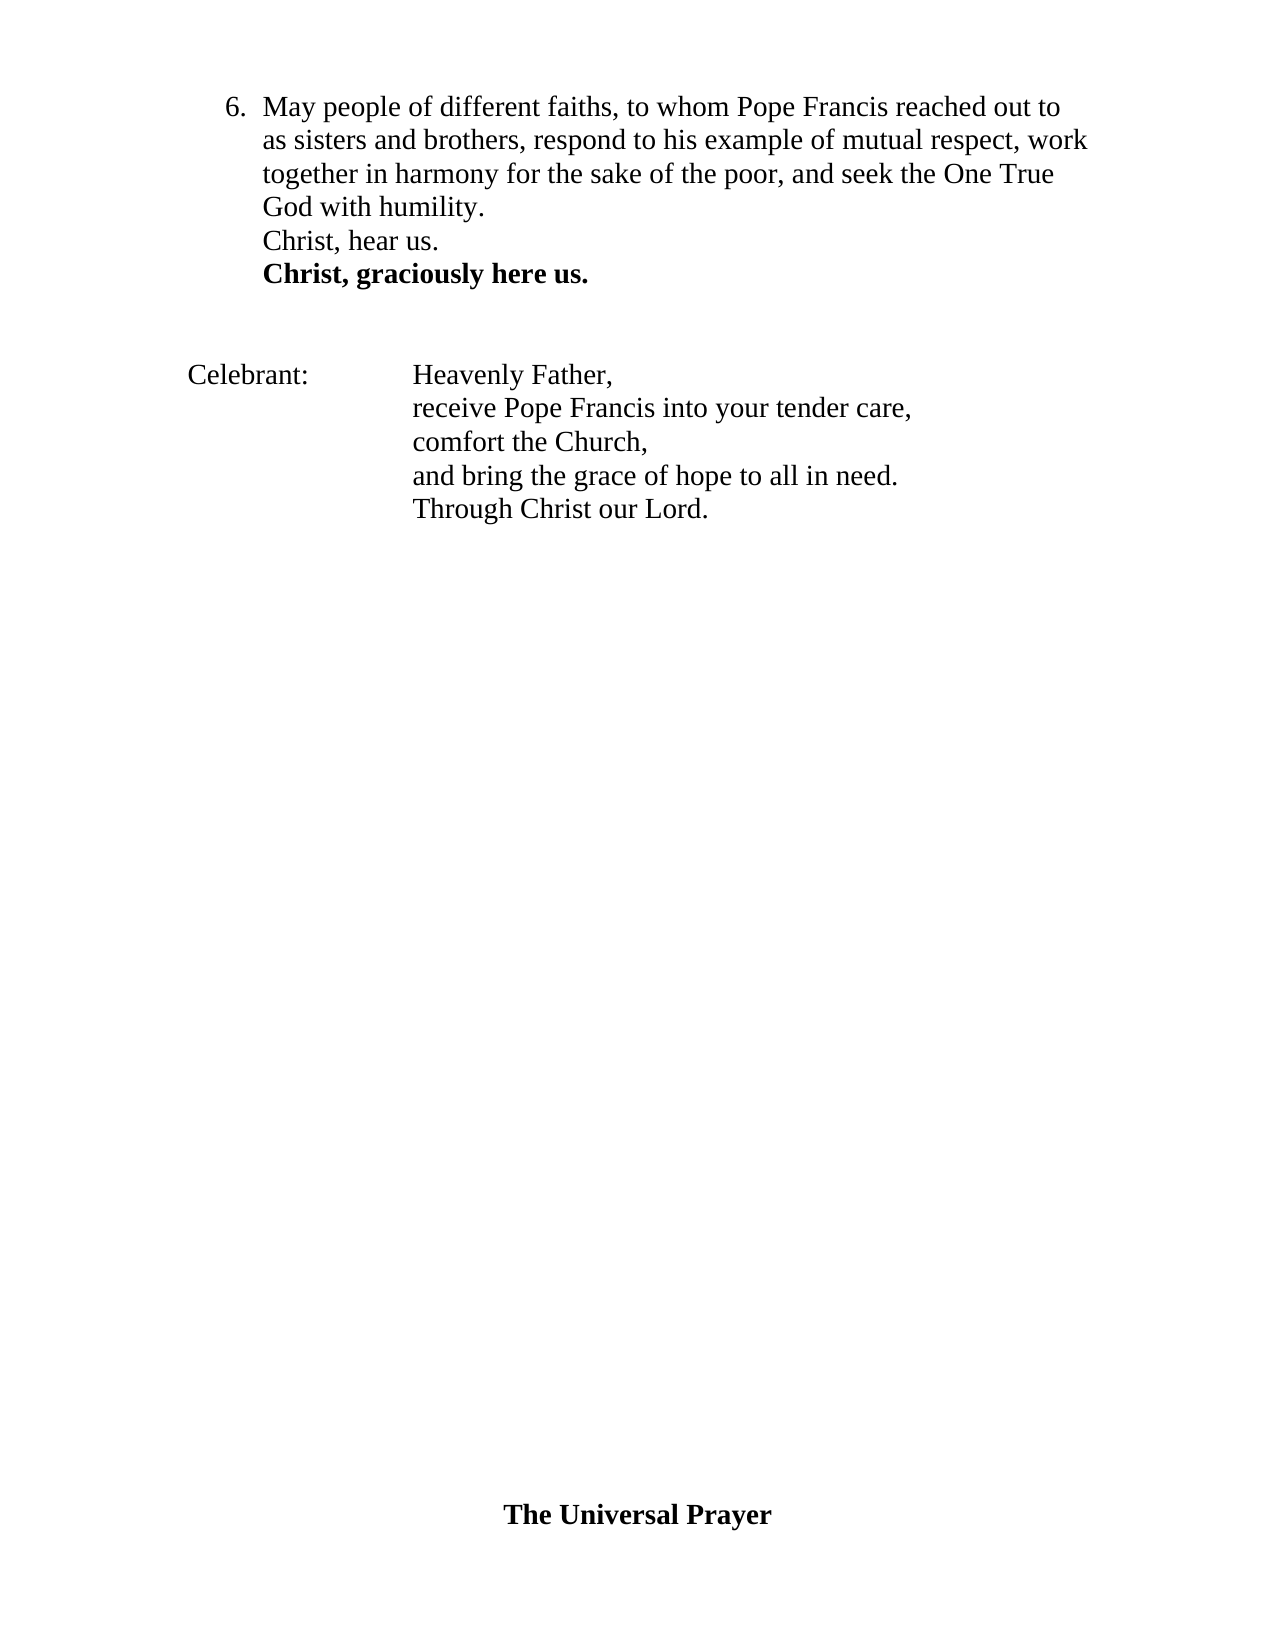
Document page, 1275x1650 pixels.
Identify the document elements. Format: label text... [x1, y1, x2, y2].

list May people of different faiths, to whom Pope Francis reached out to as sisters and brothers, respond to his example of mutual respect, work together in harmony for the sake of the poor, and seek the One True God with humility. [225, 89, 1088, 223]
text and bring the grace of hope to all in need. [187, 458, 1088, 491]
text Celebrant: Heavenly Father, [187, 357, 1088, 391]
list Christ, hear us. [262, 223, 1088, 256]
text comfort the Church, [187, 424, 1088, 458]
text receive Pope Francis into your tender care, [187, 391, 1088, 424]
text The Universal Prayer [187, 1497, 1088, 1531]
text Through Christ our Lord. [187, 491, 1088, 525]
list Christ, graciously here us. [262, 256, 1088, 290]
